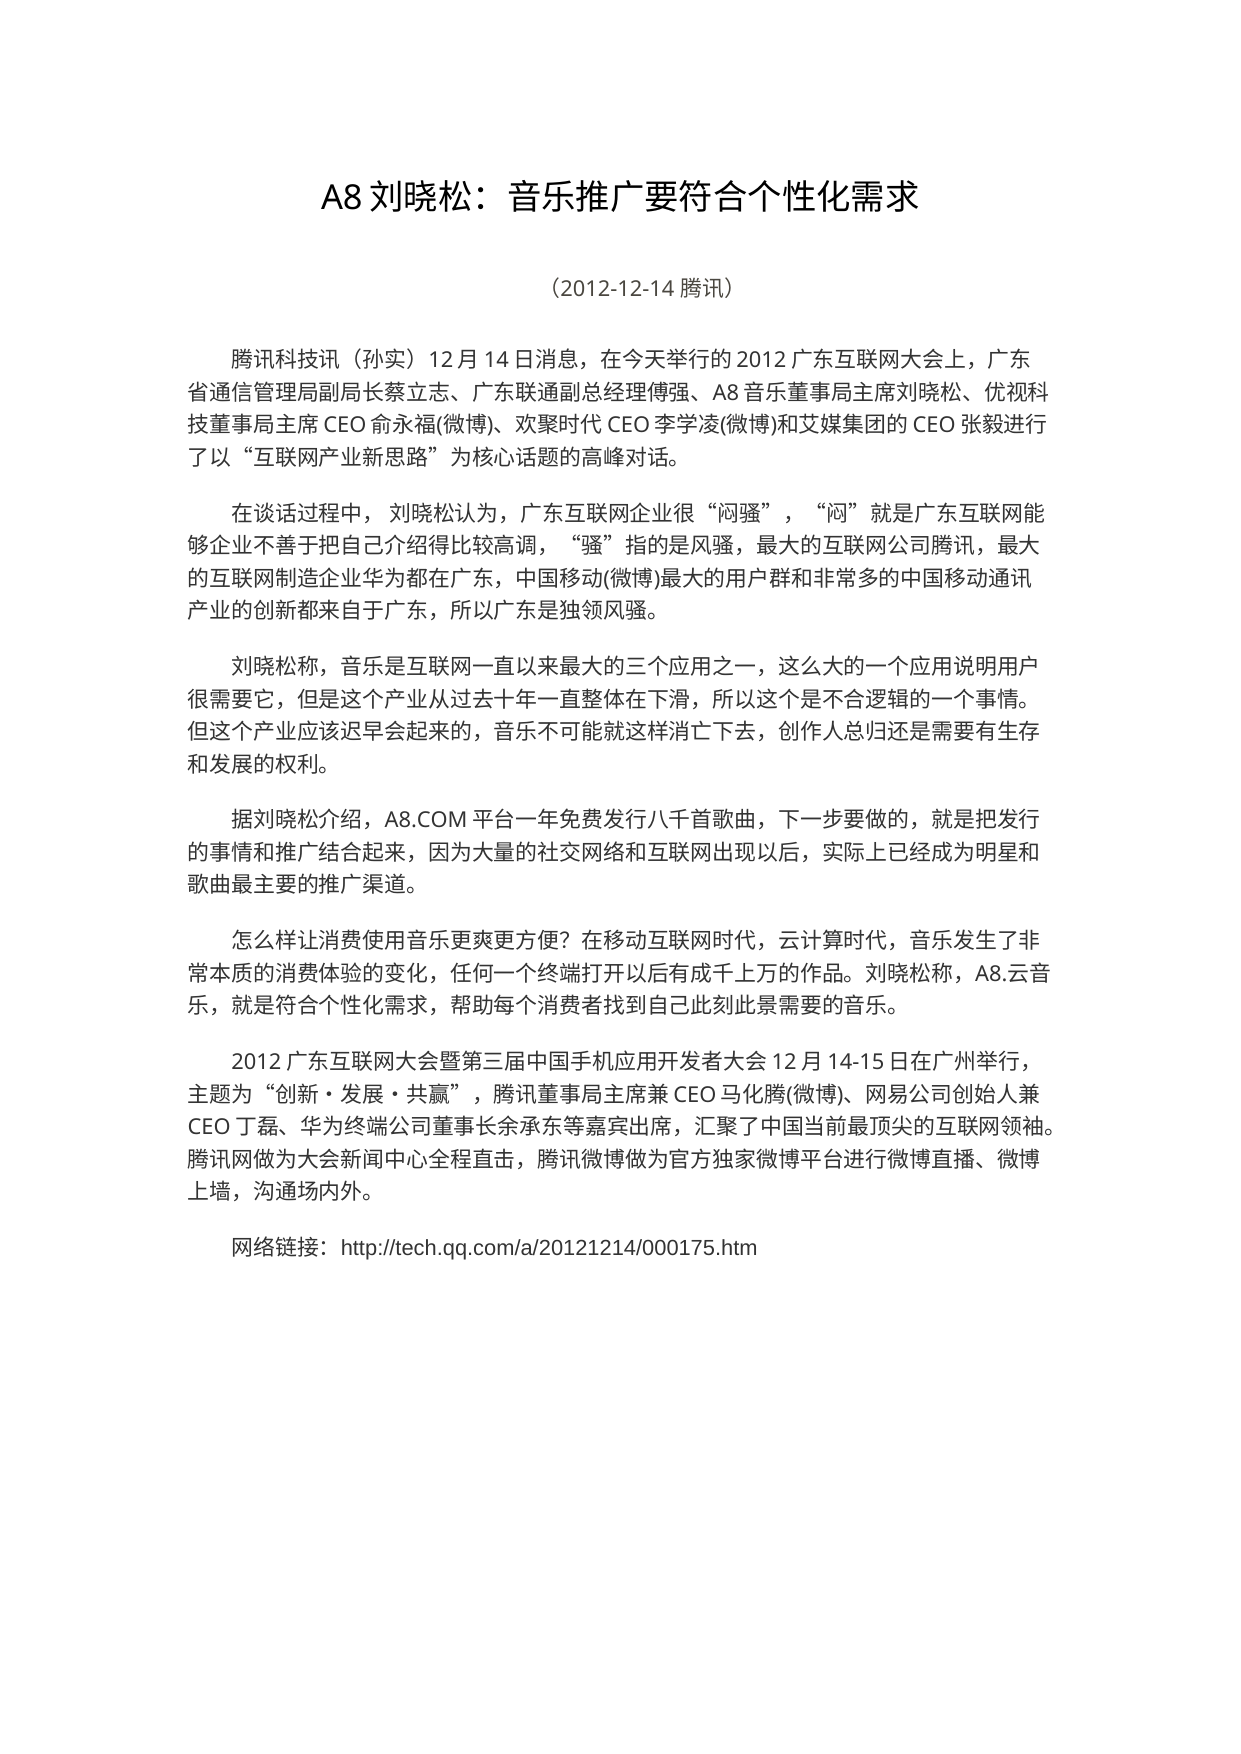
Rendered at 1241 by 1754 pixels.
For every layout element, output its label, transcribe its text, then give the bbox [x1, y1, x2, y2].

text 据刘晓松介绍，A8.COM平台一年免费发行八千首歌曲，下一步要做的，就是把发行的事情和推广结合起来，因为大量的社交网络和互联网出现以后，实际上已经成为明星和歌曲最主要的推广渠道。 [187, 802, 1053, 899]
text 网络链接：http://tech.qq.com/a/20121214/000175.htm [187, 1230, 1053, 1262]
text 在谈话过程中， 刘晓松认为，广东互联网企业很“闷骚”，“闷”就是广东互联网能够企业不善于把自己介绍得比较高调，“骚”指的是风骚，最大的互联网公司腾讯，最大的互联网制造企业华为都在广东，中国移动(微博)最大的用户群和非常多的中国移动通讯产业的创新都来自于广东，所以广东是独领风骚。 [187, 495, 1053, 625]
text 2012广东互联网大会暨第三届中国手机应用开发者大会12月14-15日在广州举行，主题为“创新•发展•共赢”，腾讯董事局主席兼CEO马化腾(微博)、网易公司创始人兼CEO丁磊、华为终端公司董事长余承东等嘉宾出席，汇聚了中国当前最顶尖的互联网领袖。腾讯网做为大会新闻中心全程直击，腾讯微博做为官方独家微博平台进行微博直播、微博上墙，沟通场内外。 [187, 1044, 1053, 1206]
text 怎么样让消费使用音乐更爽更方便？在移动互联网时代，云计算时代，音乐发生了非常本质的消费体验的变化，任何一个终端打开以后有成千上万的作品。刘晓松称，A8.云音乐，就是符合个性化需求，帮助每个消费者找到自己此刻此景需要的音乐。 [187, 923, 1053, 1021]
text 刘晓松称，音乐是互联网一直以来最大的三个应用之一，这么大的一个应用说明用户很需要它，但是这个产业从过去十年一直整体在下滑，所以这个是不合逻辑的一个事情。但这个产业应该迟早会起来的，音乐不可能就这样消亡下去，创作人总归还是需要有生存和发展的权利。 [187, 649, 1053, 779]
text 腾讯科技讯（孙实）12月14日消息，在今天举行的2012广东互联网大会上，广东省通信管理局副局长蔡立志、广东联通副总经理傅强、A8音乐董事局主席刘晓松、优视科技董事局主席CEO俞永福(微博)、欢聚时代CEO李学凌(微博)和艾媒集团的CEO张毅进行了以“互联网产业新思路”为核心话题的高峰对话。 [187, 342, 1053, 472]
text A8刘晓松：音乐推广要符合个性化需求 [187, 162, 1053, 227]
list （2012-12-14 腾讯） [187, 271, 1053, 302]
